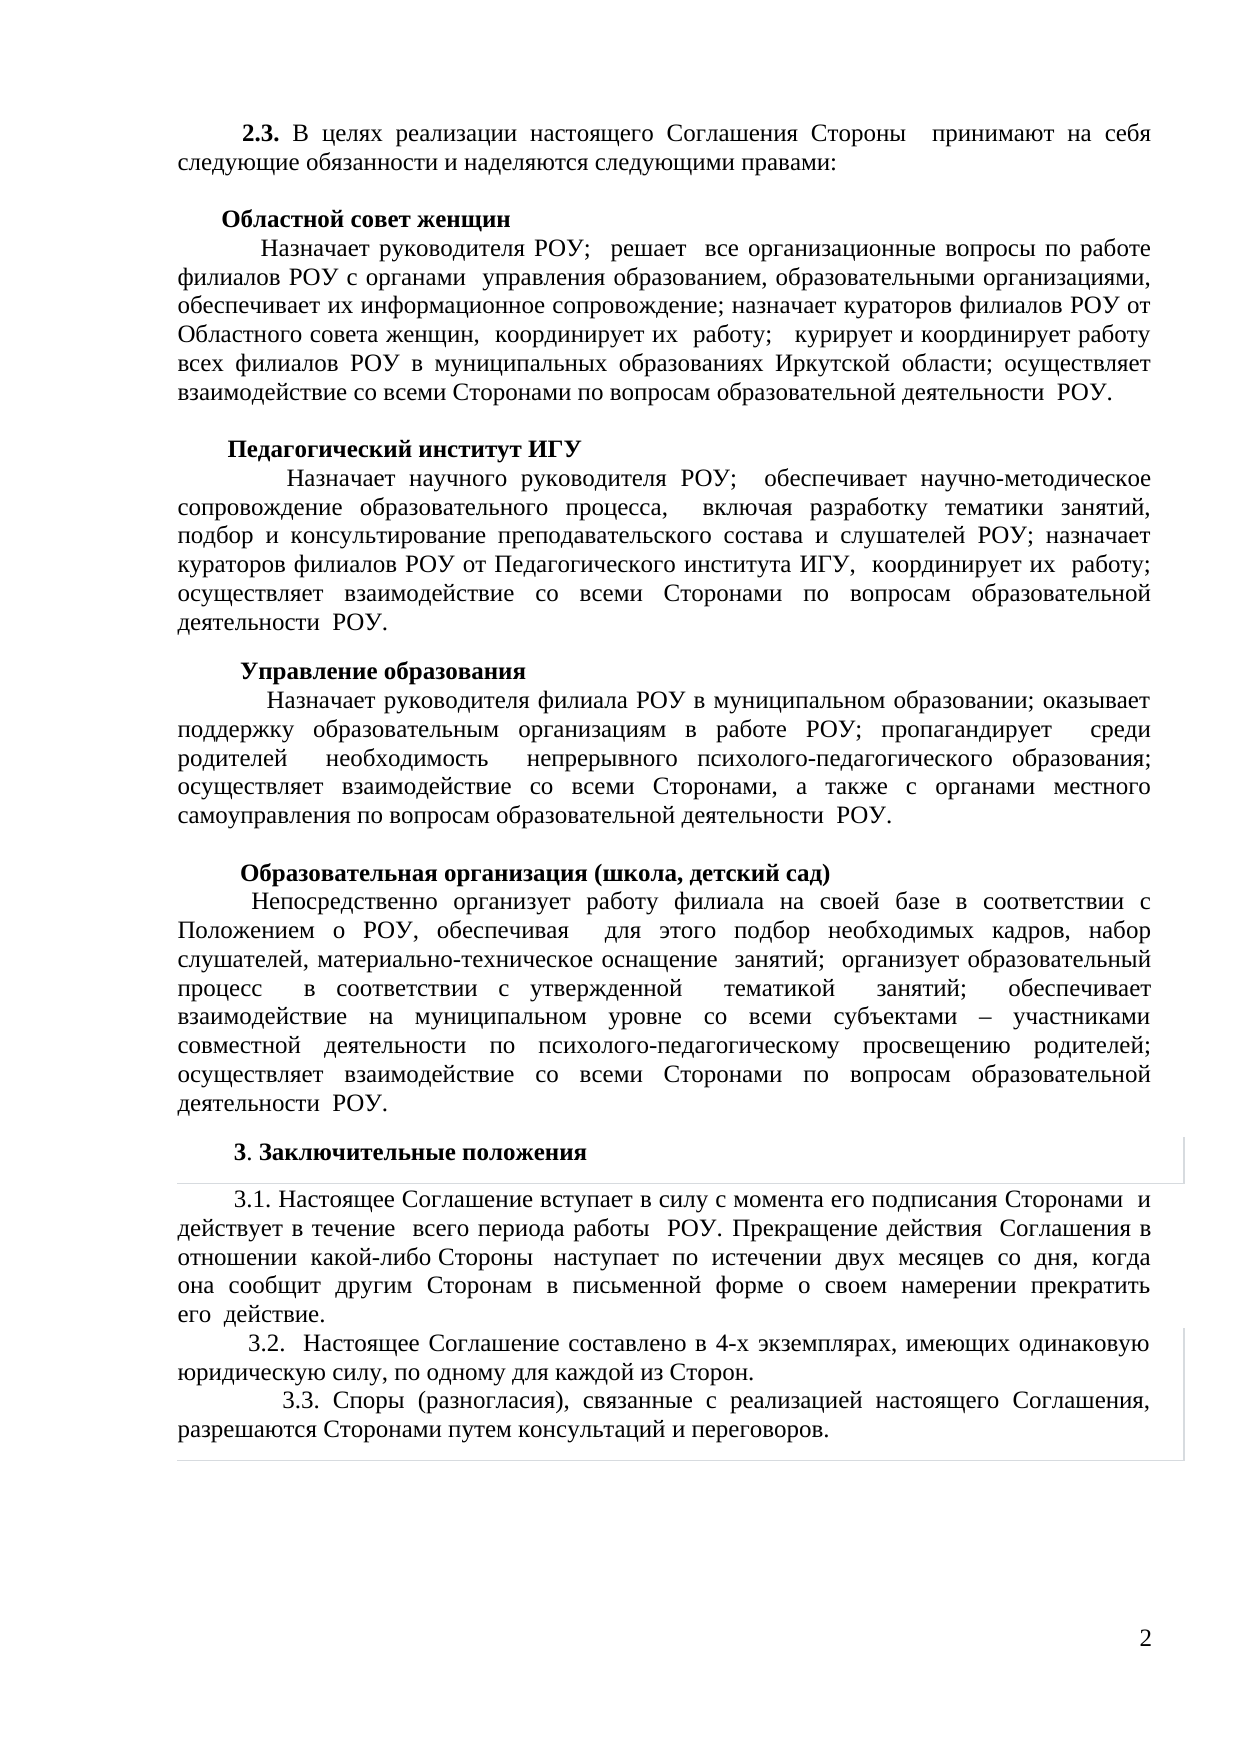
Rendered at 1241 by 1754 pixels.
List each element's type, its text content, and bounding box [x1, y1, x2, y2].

text Назначает научного руководителя РОУ; обеспечивает научно-методическое сопровождение образовательного процесса, включая разработку тематики занятий, подбор и консультирование преподавательского состава и слушателей РОУ; назначает кураторов филиалов РОУ от Педагогического института ИГУ, координирует их работу; осуществляет взаимодействие со всеми Сторонами по вопросам образовательной деятельности РОУ. [177, 463, 1152, 636]
text 3. Заключительные положения [177, 1137, 1183, 1183]
text 2.3. В целях реализации настоящего Соглашения Стороны принимают на себя следующие обязанности и наделяются следующими правами: [177, 118, 1152, 176]
text Образовательная организация (школа, детский сад) [177, 858, 1152, 886]
text Управление образования [177, 656, 1152, 685]
text 3.3. Споры (разногласия), связанные с реализацией настоящего Соглашения, разрешаются Сторонами путем консультаций и переговоров. [177, 1386, 1183, 1460]
text 3.2. Настоящее Соглашение составлено в 4-х экземплярах, имеющих одинаковую юридическую силу, по одному для каждой из Сторон. [177, 1328, 1152, 1386]
text Непосредственно организует работу филиала на своей базе в соответствии с Положением о РОУ, обеспечивая для этого подбор необходимых кадров, набор слушателей, материально-техническое оснащение занятий; организует образовательный процесс в соответствии с утвержденной тематикой занятий; обеспечивает взаимодействие на муниципальном уровне со всеми субъектами – участниками совместной деятельности по психолого-педагогическому просвещению родителей; осуществляет взаимодействие со всеми Сторонами по вопросам образовательной деятельности РОУ. [177, 886, 1152, 1116]
text 3.1. Настоящее Соглашение вступает в силу с момента его подписания Сторонами и действует в течение всего периода работы РОУ. Прекращение действия Соглашения в отношении какой-либо Стороны наступает по истечении двух месяцев со дня, когда она сообщит другим Сторонам в письменной форме о своем намерении прекратить его действие. [177, 1184, 1152, 1328]
text Назначает руководителя филиала РОУ в муниципальном образовании; оказывает поддержку образовательным организациям в работе РОУ; пропагандирует среди родителей необходимость непрерывного психолого-педагогического образования; осуществляет взаимодействие со всеми Сторонами, а также с органами местного самоуправления по вопросам образовательной деятельности РОУ. [177, 685, 1152, 829]
text Назначает руководителя РОУ; решает все организационные вопросы по работе филиалов РОУ с органами управления образованием, образовательными организациями, обеспечивает их информационное сопровождение; назначает кураторов филиалов РОУ от Областного совета женщин, координирует их работу; курирует и координирует работу всех филиалов РОУ в муниципальных образованиях Иркутской области; осуществляет взаимодействие со всеми Сторонами по вопросам образовательной деятельности РОУ. [177, 233, 1152, 406]
text Педагогический институт ИГУ [227, 434, 1152, 463]
text Областной совет женщин [177, 204, 1152, 233]
